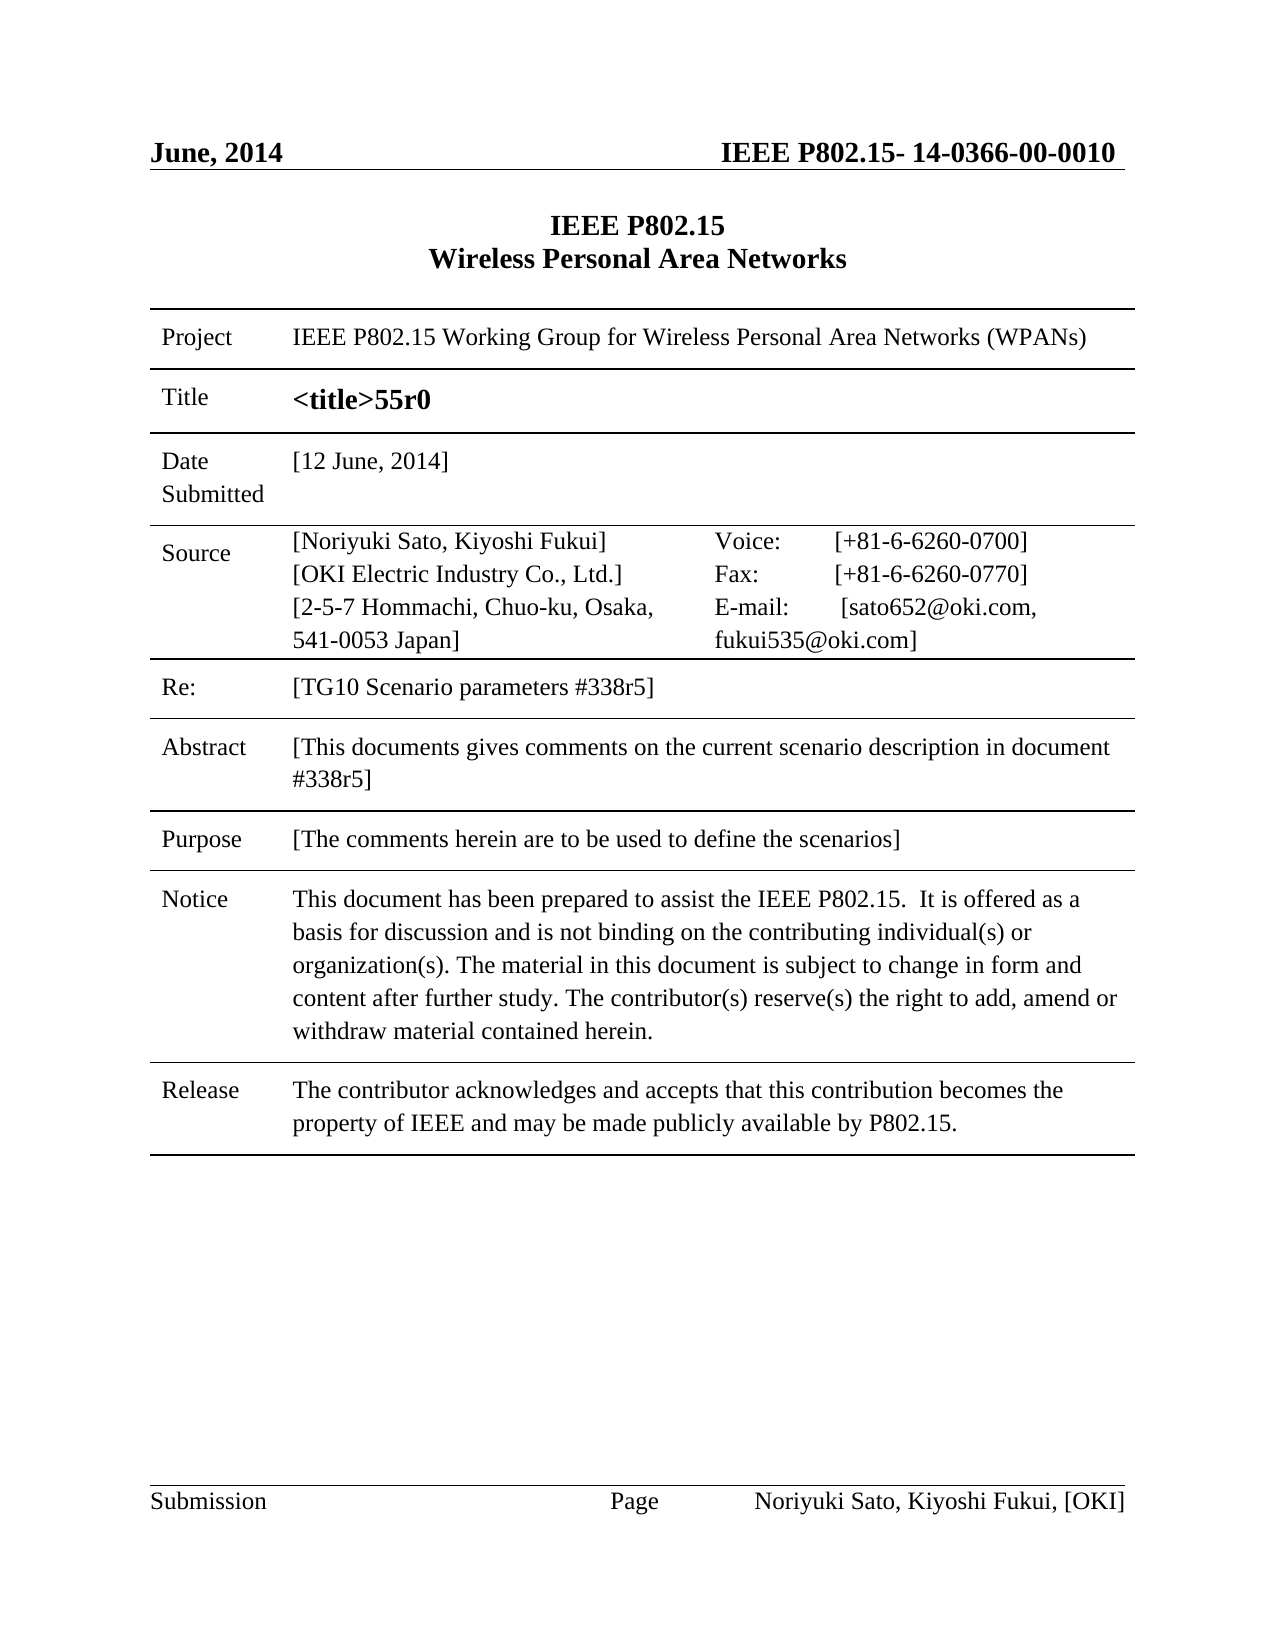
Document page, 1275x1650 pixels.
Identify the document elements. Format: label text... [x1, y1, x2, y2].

table_cell Abstract [150, 719, 281, 810]
table_cell The contributor acknowledges and accepts that this contribution becomes the property of IEEE and may be made publicly available by P802.15. [281, 1063, 1134, 1154]
table_cell Notice [150, 871, 281, 1061]
table_cell Comments regarding documents #355r0 [281, 370, 1134, 432]
table_header IEEE P802.15 Working Group for Wireless Personal Area Networks (WPANs) [281, 310, 1134, 368]
text IEEE P802.15 [150, 208, 1125, 241]
table_header Project [150, 310, 281, 368]
table_cell [This documents gives comments on the current scenario description in document #338r5] [281, 719, 1134, 810]
table_cell [12 June, 2014] [281, 434, 1134, 525]
table_cell Date Submitted [150, 434, 281, 525]
table_cell Re: [150, 660, 281, 717]
text Wireless Personal Area Networks [150, 241, 1125, 275]
table_cell Title [150, 370, 281, 432]
table_cell Purpose [150, 812, 281, 870]
table_cell Voice: [+81-6-6260-0700] Fax: [+81-6-6260-0770] E-mail: [sato652@oki.com, fukui535@oki.com] [703, 526, 1134, 658]
table_cell This document has been prepared to assist the IEEE P802.15. It is offered as a basis for discussion and is not binding on the contributing individual(s) or organization(s). The material in this document is subject to change in form and content after further study. The contributor(s) reserve(s) the right to add, amend or withdraw material contained herein. [281, 871, 1134, 1061]
table_cell Source [150, 526, 281, 658]
table_cell [TG10 Scenario parameters #338r5] [281, 660, 1134, 717]
table_cell Release [150, 1063, 281, 1154]
table_cell [The comments herein are to be used to define the scenarios] [281, 812, 1134, 870]
table_cell [Noriyuki Sato, Kiyoshi Fukui] [OKI Electric Industry Co., Ltd.] [2-5-7 Hommachi, Chuo-ku, Osaka, 541-0053 Japan] [281, 526, 703, 658]
